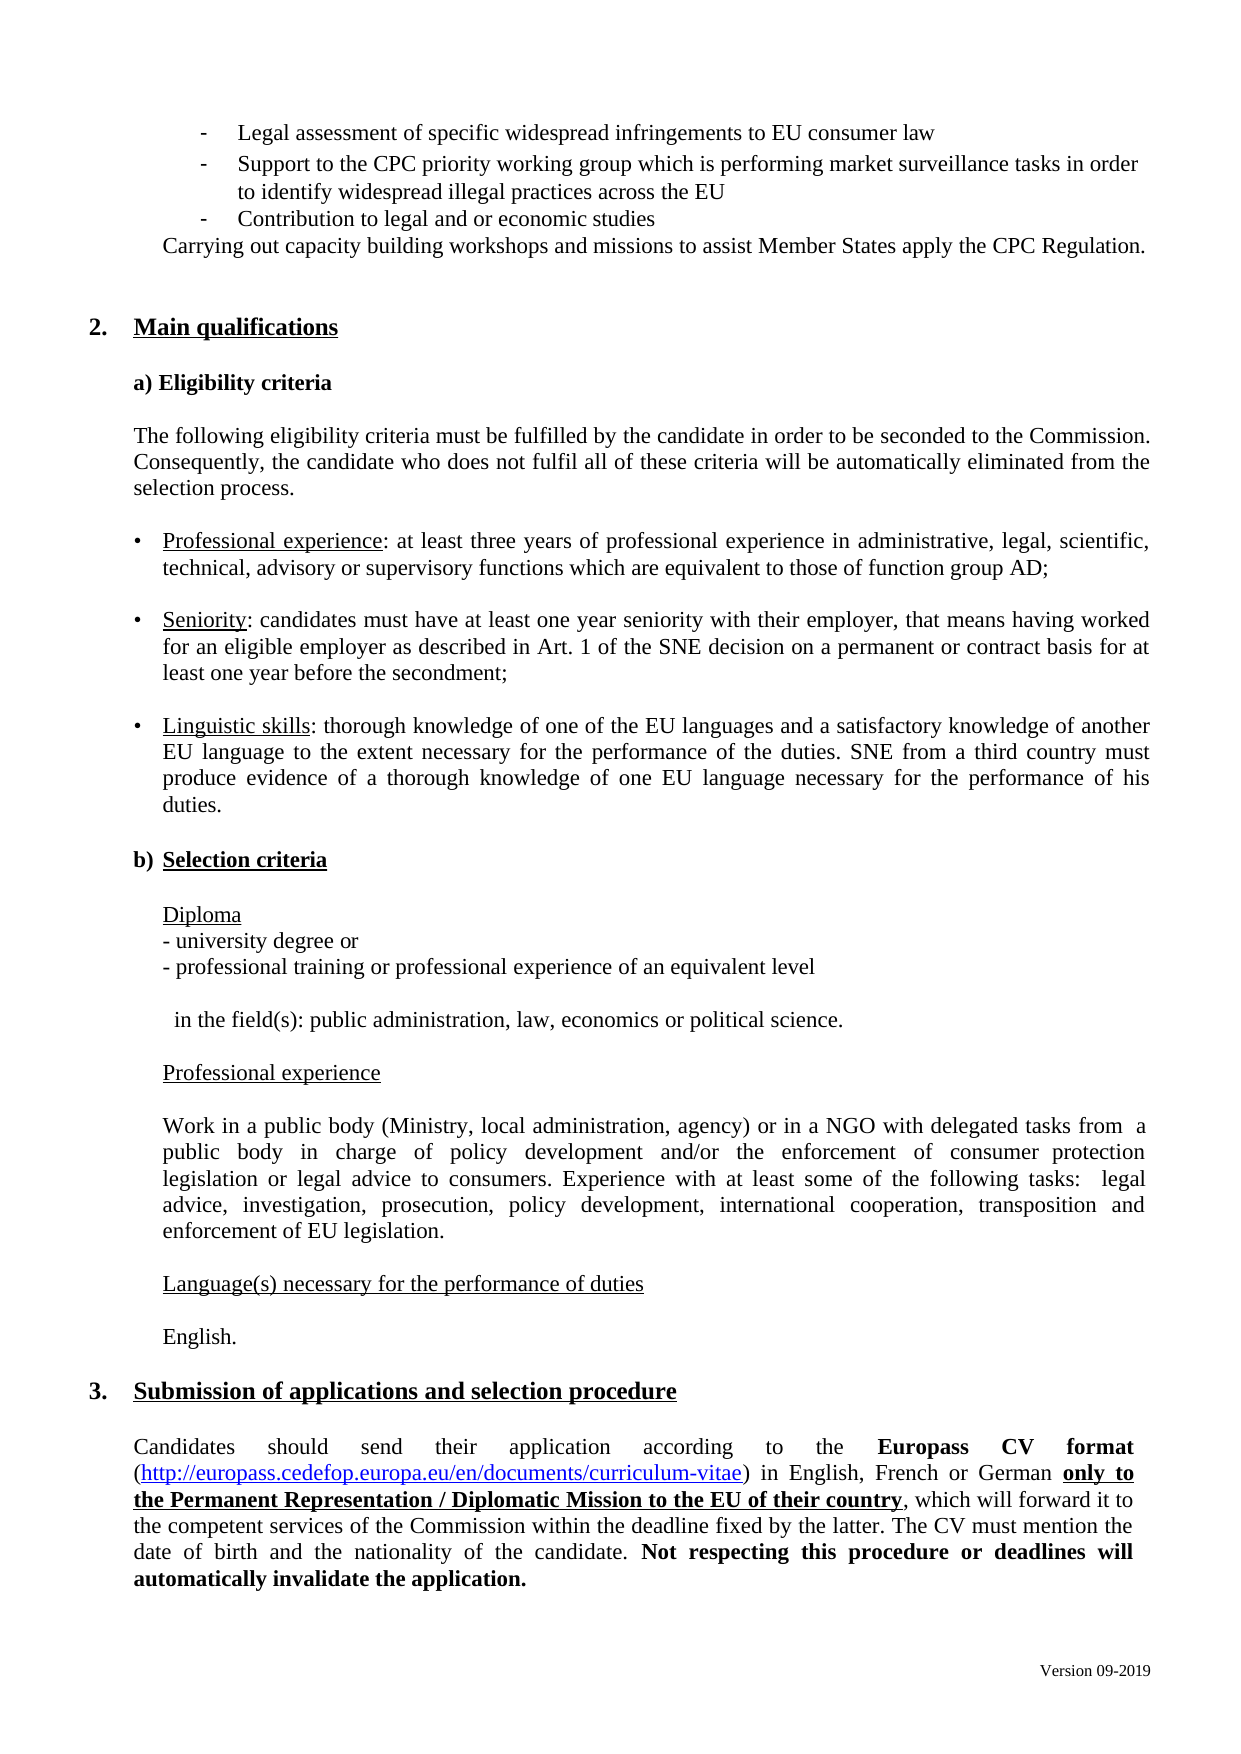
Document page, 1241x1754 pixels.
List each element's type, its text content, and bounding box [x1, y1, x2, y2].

list Professional experience: at least three years of professional experience in administrative, legal, scientific, technical, advisory or supervisory functions which are equivalent to those of function group AD; [133, 527, 1151, 580]
text English. [162, 1323, 1163, 1349]
list university degree or [162, 927, 1163, 954]
list Seniority: candidates must have at least one year seniority with their employer, that means having worked for an eligible employer as described in Art. 1 of the SNE decision on a permanent or contract basis for at least one year before the secondment; [133, 606, 1152, 686]
subtitle Eligibility criteria [133, 369, 1163, 396]
text Diploma [162, 901, 1163, 927]
text Carrying out capacity building workshops and missions to assist Member States apply the CPC Regulation. [162, 232, 1163, 259]
subtitle Selection criteria [133, 847, 1163, 873]
text Candidates should send their application according to the Europass CV format (http://europass.cedefop.europa.eu/en/documents/curriculum-vitae) in English, French or German only to the Permanent Representation / Diplomatic Mission to the EU of their country, which will forward it to the competent services of the Commission within the deadline fixed by the latter. The CV must mention the date of birth and the nationality of the candidate. Not respecting this procedure or deadlines will automatically invalidate the application. [133, 1433, 1134, 1591]
list Support to the CPC priority working group which is performing market surveillance tasks in order to identify widespread illegal practices across the EU [200, 147, 1151, 204]
text The following eligibility criteria must be fulfilled by the candidate in order to be seconded to the Commission. Consequently, the candidate who does not fulfil all of these criteria will be automatically eliminated from the selection process. [133, 422, 1151, 501]
list professional training or professional experience of an equivalent level [162, 954, 1163, 980]
list Legal assessment of specific widespread infringements to EU consumer law [200, 116, 1163, 147]
text Language(s) necessary for the performance of duties [162, 1270, 1163, 1296]
list Main qualifications [89, 312, 1163, 341]
list Linguistic skills: thorough knowledge of one of the EU languages and a satisfactory knowledge of another EU language to the extent necessary for the performance of the duties. SNE from a third country must produce evidence of a thorough knowledge of one EU language necessary for the performance of his duties. [133, 712, 1152, 817]
text Work in a public body (Ministry, local administration, agency) or in a NGO with delegated tasks from a public body in charge of policy development and/or the enforcement of consumer protection legislation or legal advice to consumers. Experience with at least some of the following tasks: legal advice, investigation, prosecution, policy development, international cooperation, transposition and enforcement of EU legislation. [162, 1112, 1146, 1244]
list Contribution to legal and or economic studies [200, 204, 1163, 232]
text in the field(s): public administration, law, economics or political science. Professional experience [162, 1006, 950, 1085]
list Submission of applications and selection procedure [89, 1376, 1163, 1405]
